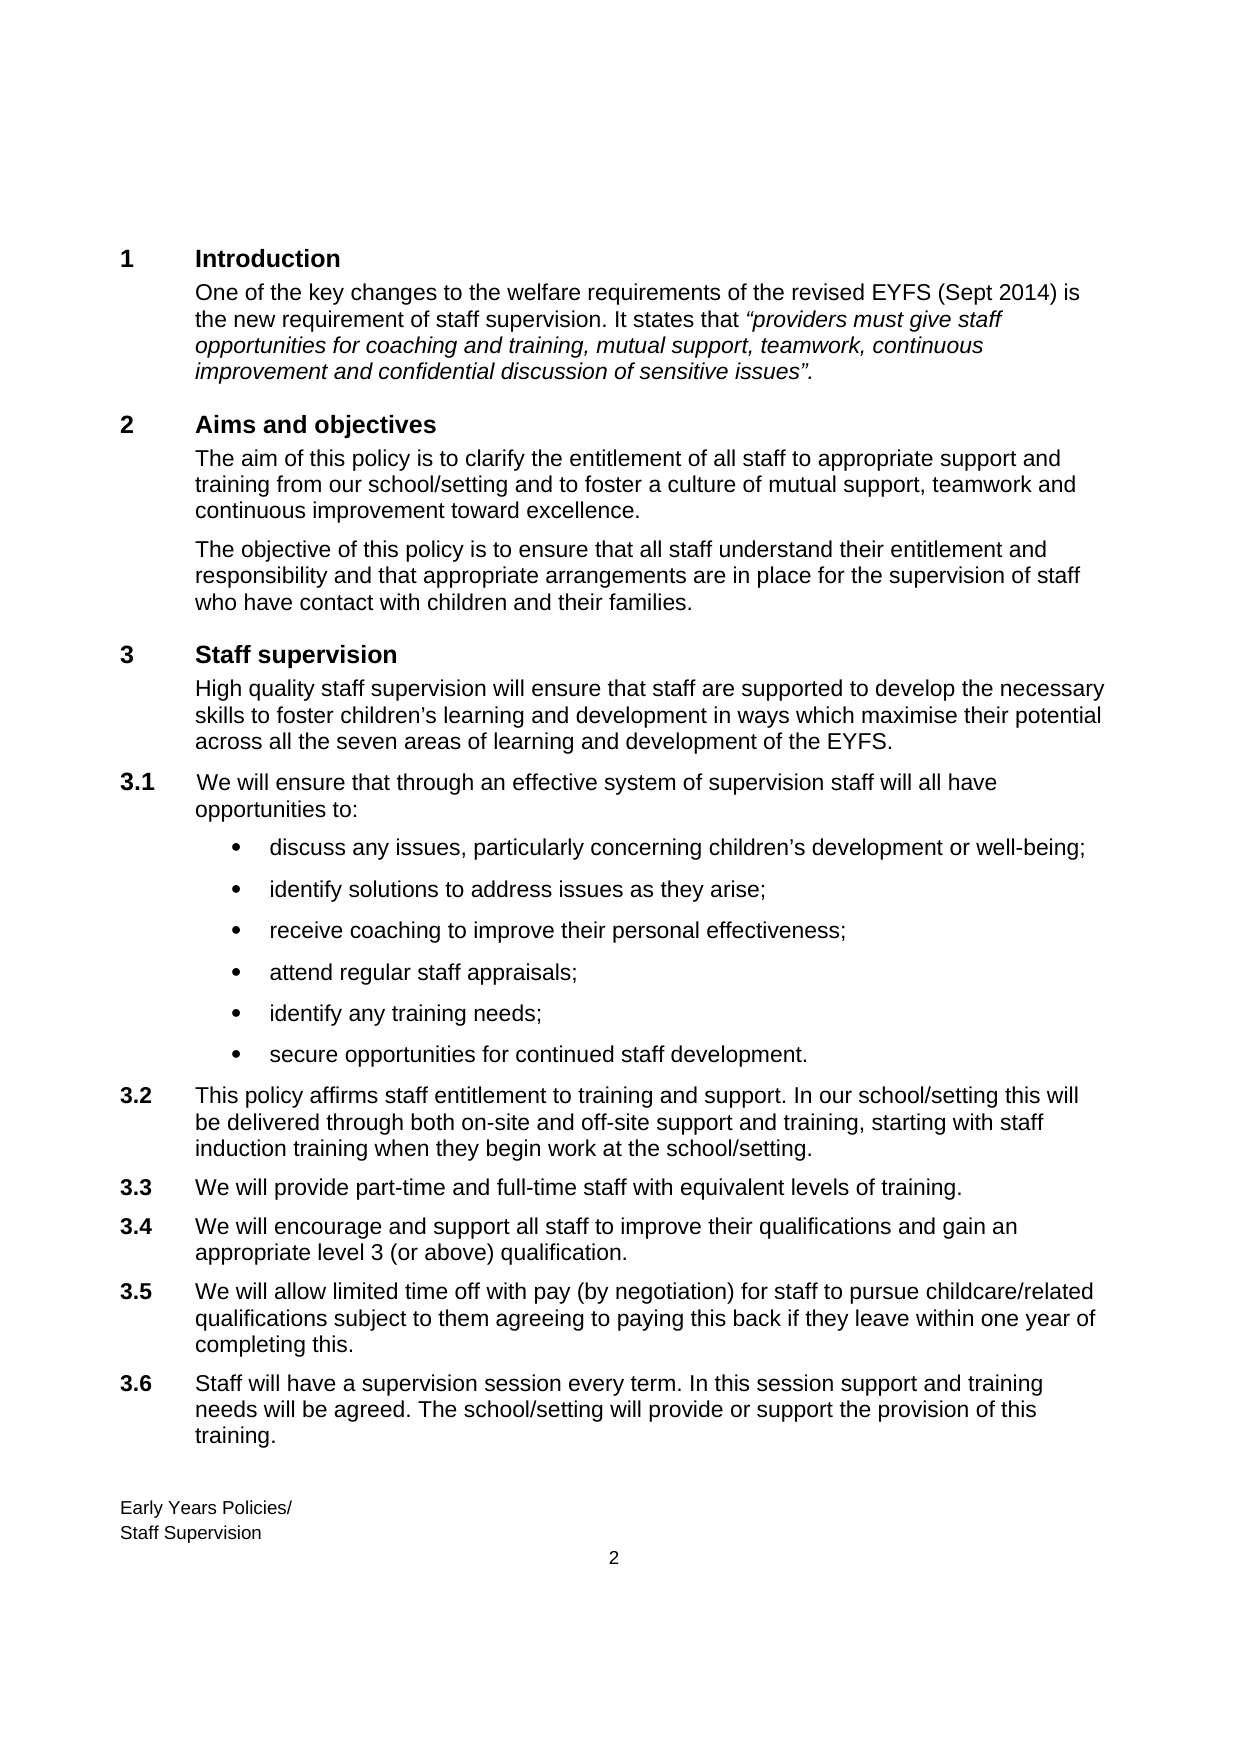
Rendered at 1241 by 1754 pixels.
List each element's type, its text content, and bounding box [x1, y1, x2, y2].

text The aim of this policy is to clarify the entitlement of all staff to appropriate support and training from our school/setting and to foster a culture of mutual support, teamwork and continuous improvement toward excellence. [195, 444, 1107, 524]
list secure opportunities for continued staff development. [232, 1041, 1107, 1067]
list identify solutions to address issues as they arise; [232, 876, 1107, 902]
text High quality staff supervision will ensure that staff are supported to develop the necessary skills to foster children’s learning and development in ways which maximise their potential across all the seven areas of learning and development of the EYFS. [195, 675, 1107, 754]
text 3.4 We will encourage and support all staff to improve their qualifications and gain an appropriate level 3 (or above) qualification. [120, 1213, 1107, 1266]
text 3 Staff supervision [120, 640, 1107, 669]
text 2 Aims and objectives [120, 409, 1107, 438]
list receive coaching to improve their personal effectiveness; [232, 917, 1107, 943]
subtitle 1 Introduction [120, 244, 1107, 273]
text 3.1 We will ensure that through an effective system of supervision staff will all have opportunities to: [120, 767, 1107, 822]
list discuss any issues, particularly concerning children’s development or well-being; [232, 834, 1107, 861]
text The objective of this policy is to ensure that all staff understand their entitlement and responsibility and that appropriate arrangements are in place for the supervision of staff who have contact with children and their families. [195, 536, 1107, 615]
text 3.2 This policy affirms staff entitlement to training and support. In our school/setting this will be delivered through both on-site and off-site support and training, starting with staff induction training when they begin work at the school/setting. [120, 1082, 1107, 1162]
text 3.5 We will allow limited time off with pay (by negotiation) for staff to pursue childcare/related qualifications subject to them agreeing to paying this back if they leave within one year of completing this. [120, 1278, 1107, 1357]
list attend regular staff appraisals; [232, 958, 1107, 985]
text 3.3 We will provide part-time and full-time staff with equivalent levels of training. [120, 1174, 1107, 1200]
text One of the key changes to the welfare requirements of the revised EYFS (Sept 2014) is the new requirement of staff supervision. It states that “providers must give staff opportunities for coaching and training, mutual support, teamwork, continuous improvement and confidential discussion of sensitive issues”. [195, 279, 1107, 384]
text 3.6 Staff will have a supervision session every term. In this session support and training needs will be agreed. The school/setting will provide or support the provision of this training. [120, 1370, 1107, 1449]
list identify any training needs; [232, 1000, 1107, 1026]
